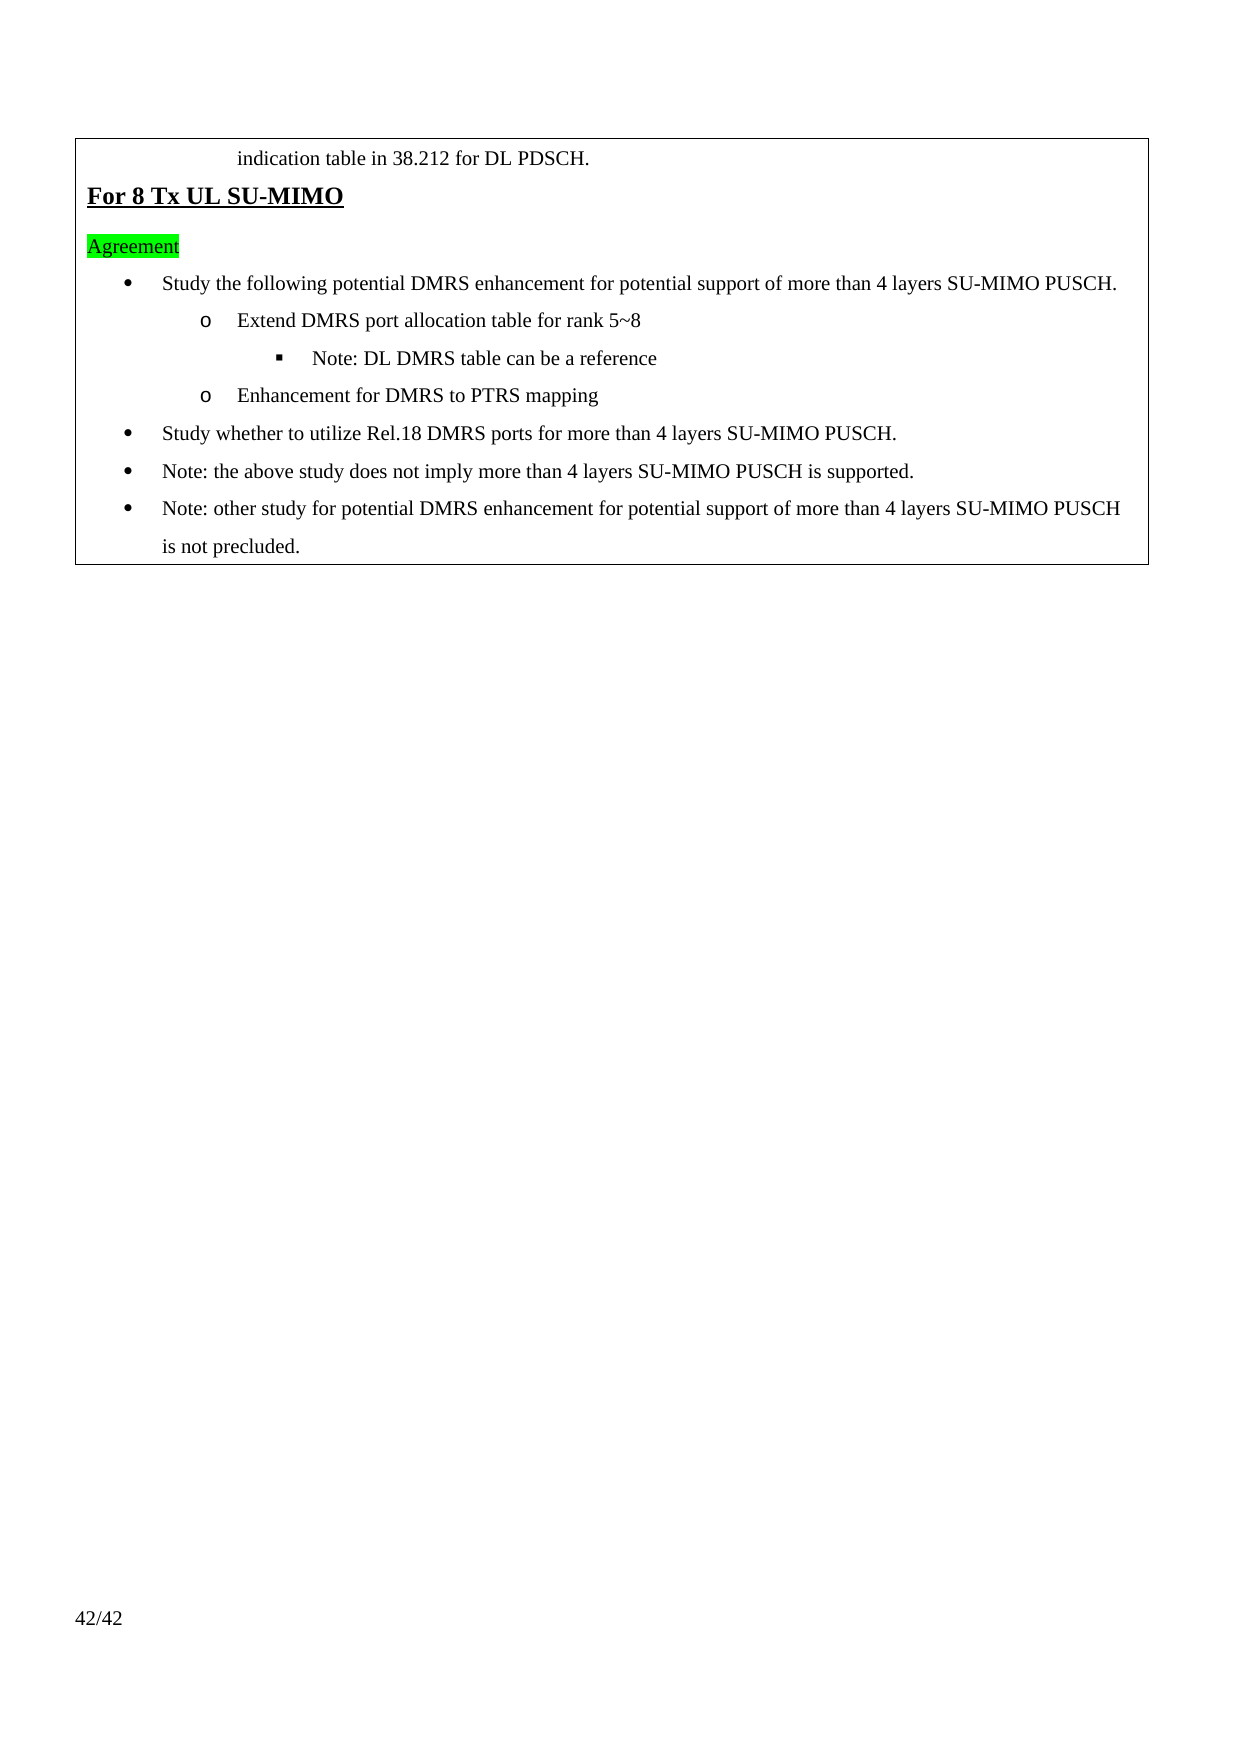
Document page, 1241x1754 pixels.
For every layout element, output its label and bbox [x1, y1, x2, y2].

table_header [76, 139, 1148, 564]
